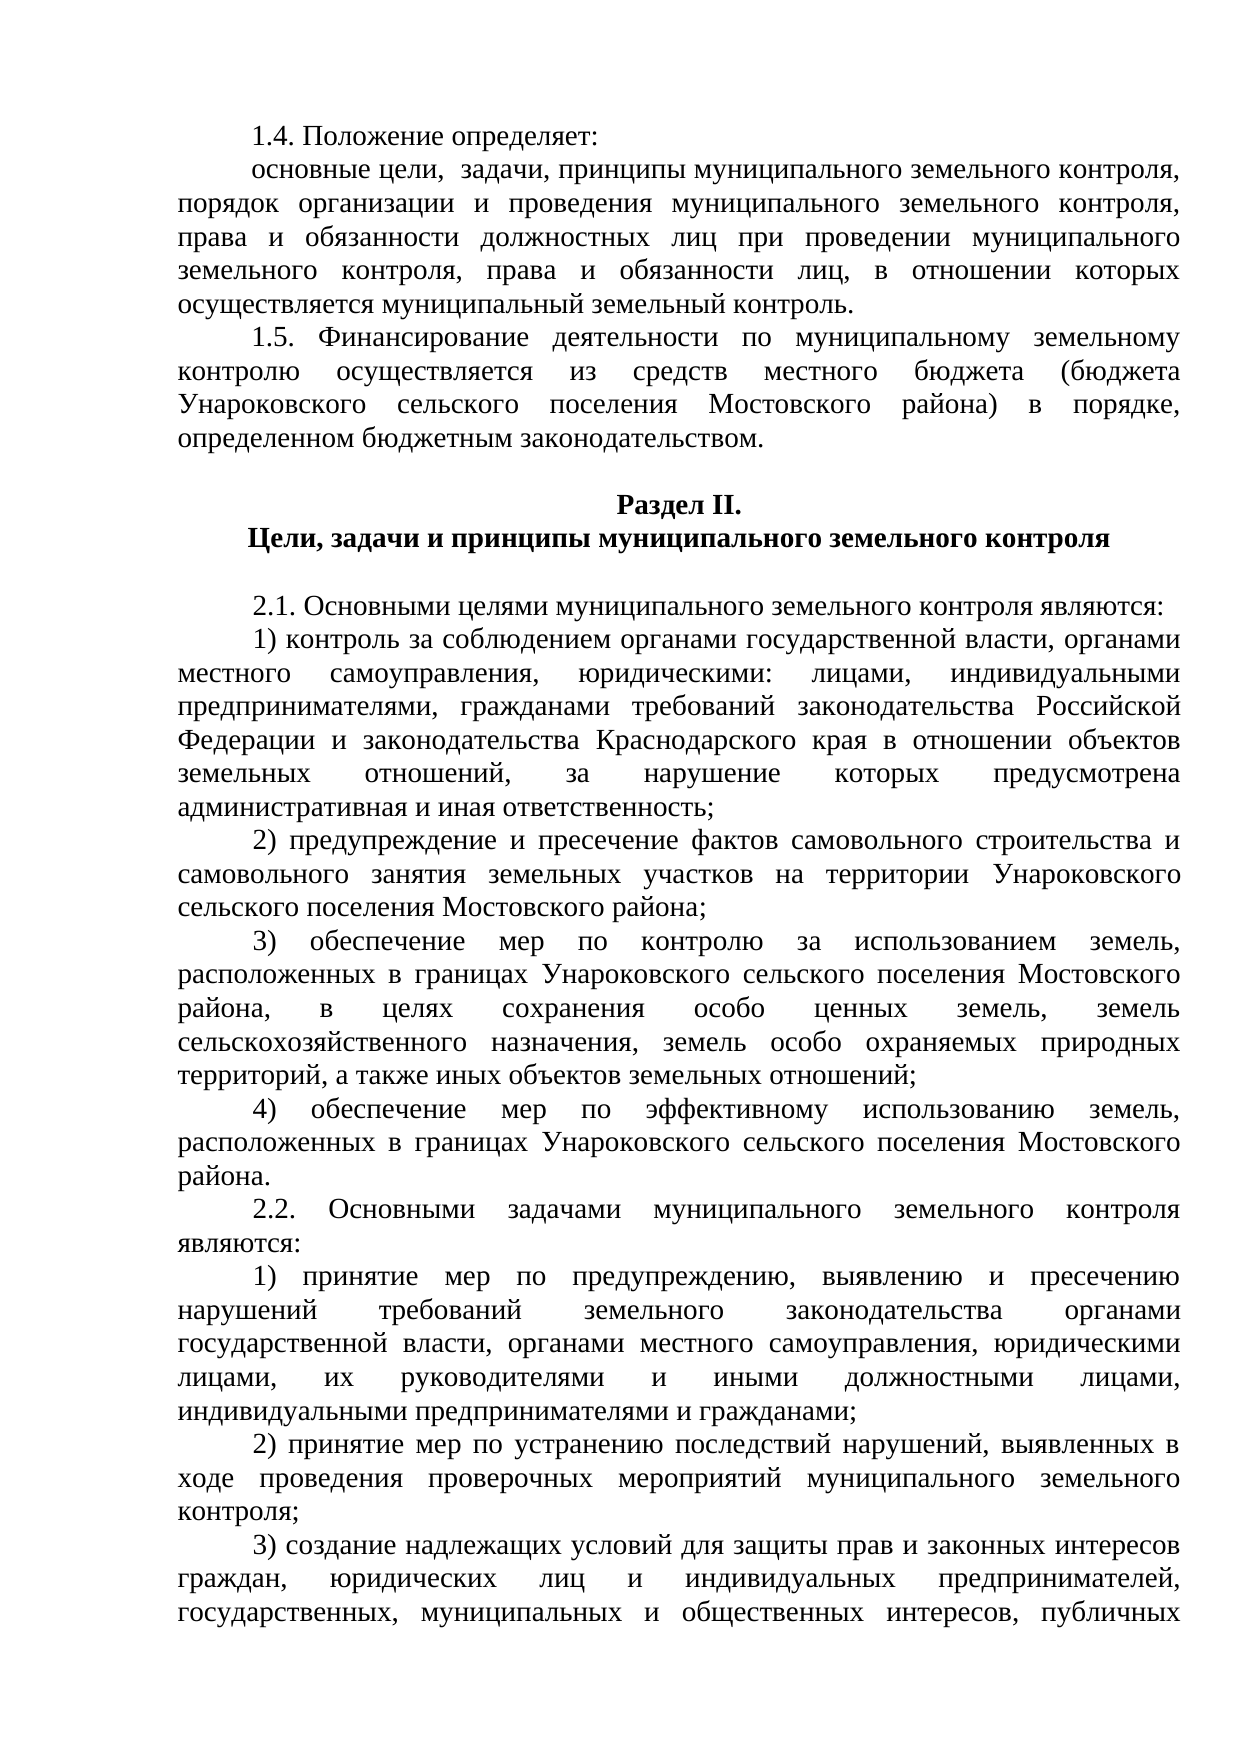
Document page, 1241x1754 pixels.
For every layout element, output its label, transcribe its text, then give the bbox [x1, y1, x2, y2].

text 4) обеспечение мер по эффективному использованию земель, расположенных в границах Унароковского сельского поселения Мостовского района. [177, 1091, 1181, 1191]
text 1.5. Финансирование деятельности по муниципальному земельному контролю осуществляется из средств местного бюджета (бюджета Унароковского сельского поселения Мостовского района) в порядке, определенном бюджетным законодательством. [177, 319, 1181, 453]
text 1) принятие мер по предупреждению, выявлению и пресечению нарушений требований земельного законодательства органами государственной власти, органами местного самоуправления, юридическими лицами, их руководителями и иными должностными лицами, индивидуальными предпринимателями и гражданами; [177, 1258, 1181, 1426]
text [177, 1527, 1181, 1627]
text 2) предупреждение и пресечение фактов самовольного строительства и самовольного занятия земельных участков на территории Унароковского сельского поселения Мостовского района; [177, 822, 1181, 923]
text 2.2. Основными задачами муниципального земельного контроля являются: [177, 1191, 1181, 1258]
text Раздел II. [177, 487, 1181, 521]
text 1) контроль за соблюдением органами государственной власти, органами местного самоуправления, юридическими: лицами, индивидуальными предпринимателями, гражданами требований законодательства Российской Федерации и законодательства Краснодарского края в отношении объектов земельных отношений, за нарушение которых предусмотрена административная и иная ответственность; [177, 621, 1181, 822]
text основные цели, задачи, принципы муниципального земельного контроля, порядок организации и проведения муниципального земельного контроля, права и обязанности должностных лиц при проведении муниципального земельного контроля, права и обязанности лиц, в отношении которых осуществляется муниципальный земельный контроль. [177, 152, 1181, 319]
text 2) принятие мер по устранению последствий нарушений, выявленных в ходе проведения проверочных мероприятий муниципального земельного контроля; [177, 1426, 1181, 1527]
text 3) обеспечение мер по контролю за использованием земель, расположенных в границах Унароковского сельского поселения Мостовского района, в целях сохранения особо ценных земель, земель сельскохозяйственного назначения, земель особо охраняемых природных территорий, а также иных объектов земельных отношений; [177, 923, 1181, 1091]
text 2.1. Основными целями муниципального земельного контроля являются: [177, 588, 1181, 621]
text 1.4. Положение определяет: [177, 118, 1181, 152]
text Цели, задачи и принципы муниципального земельного контроля [177, 521, 1181, 554]
